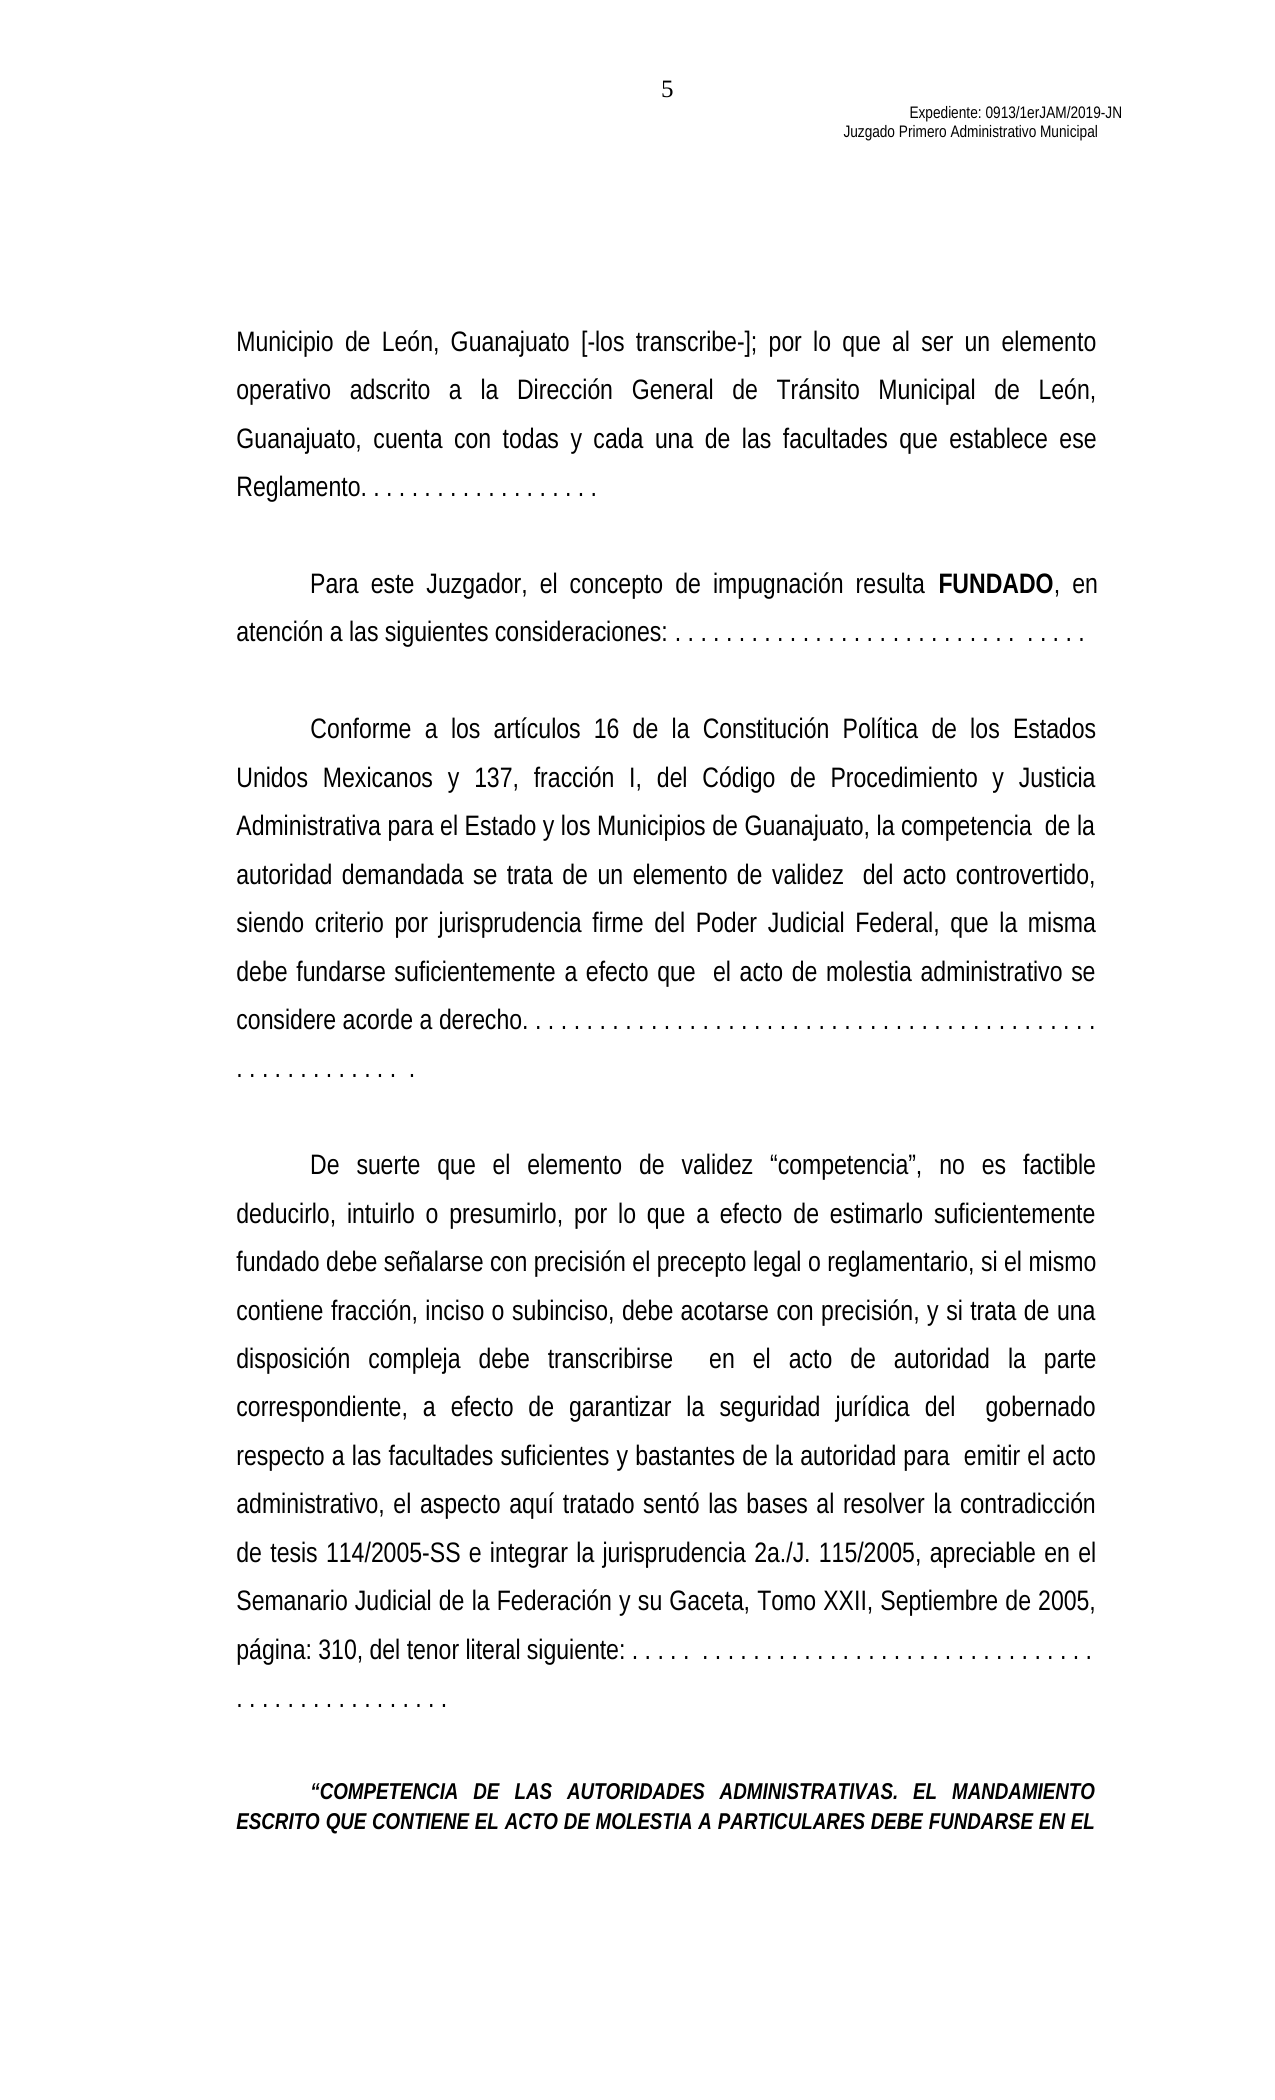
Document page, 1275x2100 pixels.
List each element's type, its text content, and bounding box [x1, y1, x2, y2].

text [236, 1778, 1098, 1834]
text De suerte que el elemento de validez “competencia”, no es factible deducirlo, intuirlo o presumirlo, por lo que a efecto de estimarlo suficientemente fundado debe señalarse con precisión el precepto legal o reglamentario, si el mismo contiene fracción, inciso o subinciso, debe acotarse con precisión, y si trata de una disposición compleja debe transcribirse en el acto de autoridad la parte correspondiente, a efecto de garantizar la seguridad jurídica del gobernado respecto a las facultades suficientes y bastantes de la autoridad para emitir el acto administrativo, el aspecto aquí tratado sentó las bases al resolver la contradicción de tesis 114/2005-SS e integrar la jurisprudencia 2a./J. 115/2005, apreciable en el Semanario Judicial de la Federación y su Gaceta, Tomo XXII, Septiembre de 2005, página: 310, del tenor literal siguiente: . . . . . . . . . . . . . . . . . . . . . . . . . . . . . . . . . . . . . . . . . . . . . . . . . . . . . [236, 1148, 1098, 1713]
text Para este Juzgador, el concepto de impugnación resulta FUNDADO, en atención a las siguientes consideraciones: . . . . . . . . . . . . . . . . . . . . . . . . . . . . . . . . [236, 567, 1098, 648]
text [236, 325, 1098, 502]
text Conforme a los artículos 16 de la Constitución Política de los Estados Unidos Mexicanos y 137, fracción I, del Código de Procedimiento y Justicia Administrativa para el Estado y los Municipios de Guanajuato, la competencia de la autoridad demandada se trata de un elemento de validez del acto controvertido, siendo criterio por jurisprudencia firme del Poder Judicial Federal, que la misma debe fundarse suficientemente a efecto que el acto de molestia administrativo se considere acorde a derecho. . . . . . . . . . . . . . . . . . . . . . . . . . . . . . . . . . . . . . . . . . . . . . . . . . . . . . . . . . . [236, 712, 1098, 1084]
